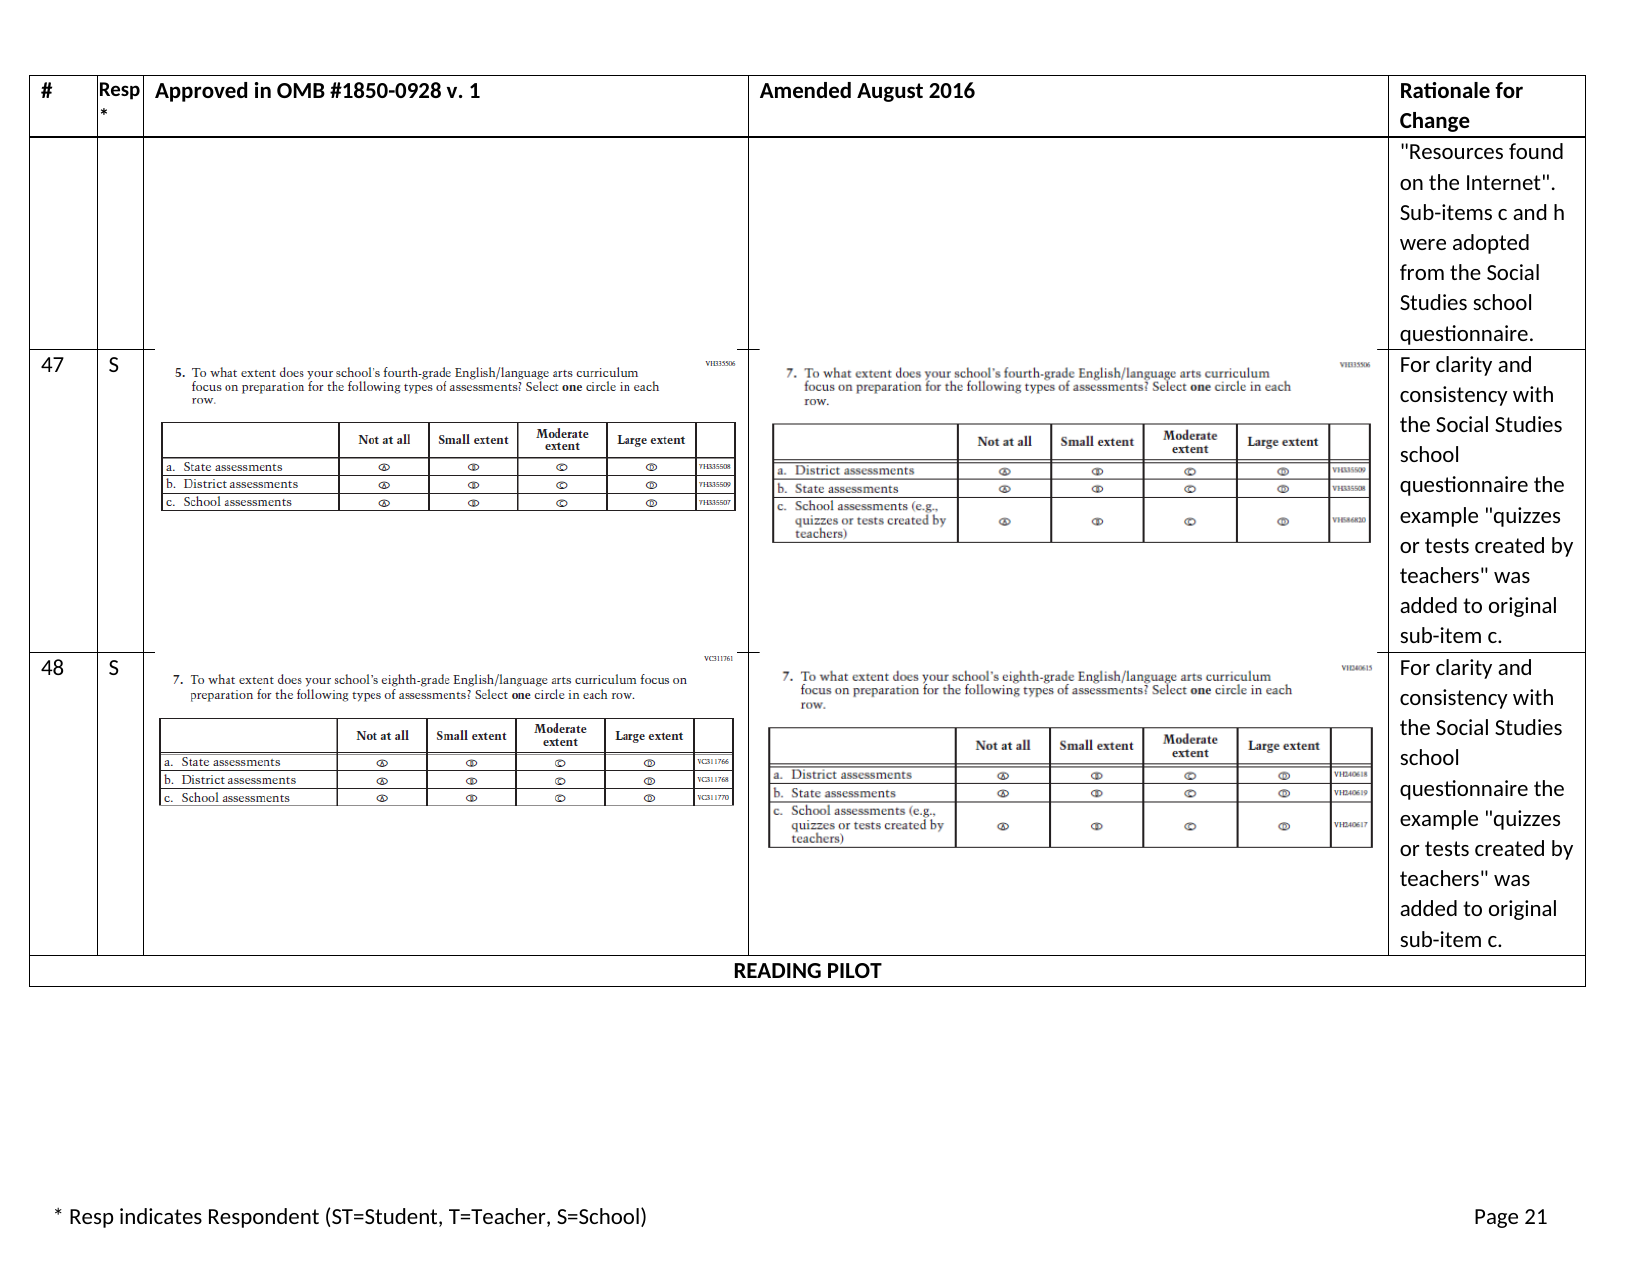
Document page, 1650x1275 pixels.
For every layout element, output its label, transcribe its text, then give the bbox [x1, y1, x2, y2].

picture [155, 652, 737, 806]
table_cell S [98, 138, 143, 349]
table_header Approved in OMB #1850-0928 v. 1 [144, 76, 748, 136]
table_header Rationale for Change [1389, 76, 1585, 136]
table_cell [144, 138, 748, 349]
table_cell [1389, 138, 1585, 349]
table_cell 46 [30, 138, 97, 349]
picture [155, 349, 737, 514]
picture [759, 349, 1378, 548]
table_cell READING PILOT [30, 956, 1585, 986]
table_cell [144, 350, 748, 652]
table_cell S [98, 350, 143, 652]
table_cell S [98, 653, 143, 955]
table_cell 47 [30, 350, 97, 652]
table_cell For clarity and consistency with the Social Studies school questionnaire the example "quizzes or tests created by teachers" was added to original sub-item c. [1389, 653, 1585, 955]
picture [759, 652, 1378, 852]
table_header Resp* [98, 76, 143, 136]
table_cell [749, 350, 1388, 652]
table_header # [30, 76, 97, 136]
table_cell [144, 653, 748, 955]
table_cell [749, 138, 1388, 349]
table_cell For clarity and consistency with the Social Studies school questionnaire the example "quizzes or tests created by teachers" was added to original sub-item c. [1389, 350, 1585, 652]
table_cell [749, 653, 1388, 955]
table_header Amended August 2016 [749, 76, 1388, 136]
table_cell 48 [30, 653, 97, 955]
